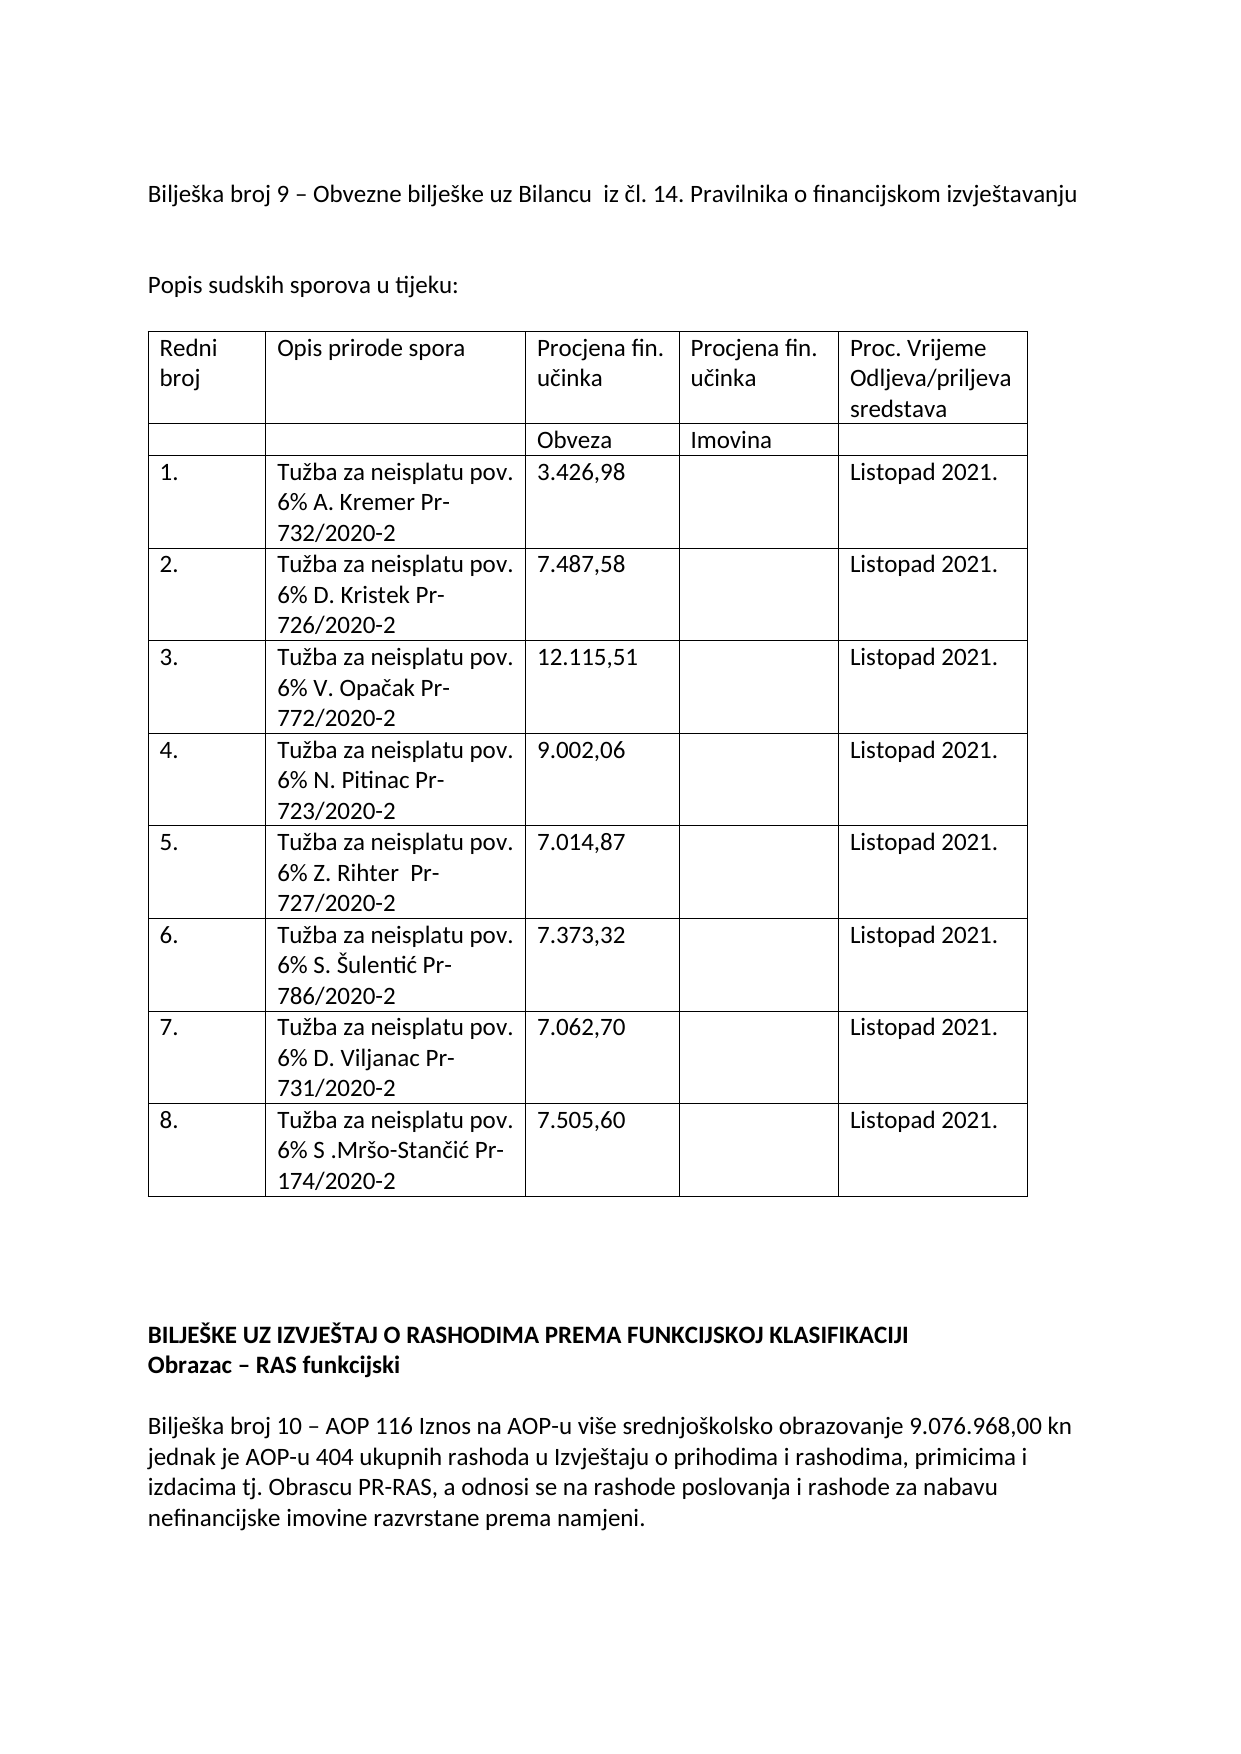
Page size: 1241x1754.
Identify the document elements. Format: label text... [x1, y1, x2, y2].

table_cell Listopad 2021. [839, 734, 1027, 825]
text Obrazac – RAS funkcijski [148, 1349, 1093, 1380]
table_header Redni broj [149, 332, 265, 423]
table_cell 7.505,60 [526, 1104, 679, 1196]
table_cell 9.002,06 [526, 734, 679, 825]
table_header Procjena fin. učinka [526, 332, 679, 423]
table_cell 3.426,98 [526, 456, 679, 547]
table_cell Tužba za neisplatu pov. 6% Z. Rihter Pr-727/2020-2 [266, 826, 525, 918]
table_cell [680, 734, 838, 825]
table_header Proc. Vrijeme Odljeva/priljeva sredstava [839, 332, 1027, 423]
table_cell Tužba za neisplatu pov. 6% A. Kremer Pr-732/2020-2 [266, 456, 525, 547]
table_cell 5. [149, 826, 265, 918]
table_cell 8. [149, 1104, 265, 1196]
table_cell [839, 424, 1027, 455]
table_cell [680, 456, 838, 547]
table_cell 7. [149, 1012, 265, 1103]
table_cell [680, 826, 838, 918]
table_cell 2. [149, 549, 265, 640]
table_cell Listopad 2021. [839, 826, 1027, 918]
table_cell [149, 424, 265, 455]
table_cell [680, 919, 838, 1011]
table_cell Tužba za neisplatu pov. 6% D. Viljanac Pr-731/2020-2 [266, 1012, 525, 1103]
text Bilješka broj 10 – AOP 116 Iznos na AOP-u više srednjoškolsko obrazovanje 9.076.968,00 kn jednak je AOP-u 404 ukupnih rashoda u Izvještaju o prihodima i rashodima, primicima i izdacima tj. Obrascu PR-RAS, a odnosi se na rashode poslovanja i rashode za nabavu nefinancijske imovine razvrstane prema namjeni. [148, 1410, 1093, 1532]
table_cell Tužba za neisplatu pov. 6% S. Šulentić Pr-786/2020-2 [266, 919, 525, 1011]
table_cell Listopad 2021. [839, 1012, 1027, 1103]
table_cell Obveza [526, 424, 679, 455]
table_header Procjena fin. učinka [680, 332, 838, 423]
table_cell [266, 424, 525, 455]
table_cell 7.062,70 [526, 1012, 679, 1103]
table_cell [680, 1012, 838, 1103]
table_cell 3. [149, 641, 265, 733]
text BILJEŠKE UZ IZVJEŠTAJ O RASHODIMA PREMA FUNKCIJSKOJ KLASIFIKACIJI [148, 1319, 1093, 1349]
table_cell 1. [149, 456, 265, 547]
text Popis sudskih sporova u tijeku: [148, 270, 1093, 300]
table_cell 7.487,58 [526, 549, 679, 640]
table_cell 12.115,51 [526, 641, 679, 733]
text Bilješka broj 9 – Obvezne bilješke uz Bilancu iz čl. 14. Pravilnika o financijskom izvještavanju [148, 178, 1093, 209]
table_cell Listopad 2021. [839, 1104, 1027, 1196]
table_cell Tužba za neisplatu pov. 6% D. Kristek Pr-726/2020-2 [266, 549, 525, 640]
table_header Opis prirode spora [266, 332, 525, 423]
table_cell 7.373,32 [526, 919, 679, 1011]
table_cell [680, 549, 838, 640]
table_cell Listopad 2021. [839, 456, 1027, 547]
table_cell 4. [149, 734, 265, 825]
table_cell Imovina [680, 424, 838, 455]
table_cell Tužba za neisplatu pov. 6% S .Mršo-Stančić Pr-174/2020-2 [266, 1104, 525, 1196]
table_cell Tužba za neisplatu pov. 6% V. Opačak Pr-772/2020-2 [266, 641, 525, 733]
table_cell [680, 1104, 838, 1196]
table_cell Listopad 2021. [839, 919, 1027, 1011]
table_cell Listopad 2021. [839, 549, 1027, 640]
table_cell 6. [149, 919, 265, 1011]
table_cell [680, 641, 838, 733]
table_cell Listopad 2021. [839, 641, 1027, 733]
table_cell 7.014,87 [526, 826, 679, 918]
table_cell Tužba za neisplatu pov. 6% N. Pitinac Pr-723/2020-2 [266, 734, 525, 825]
